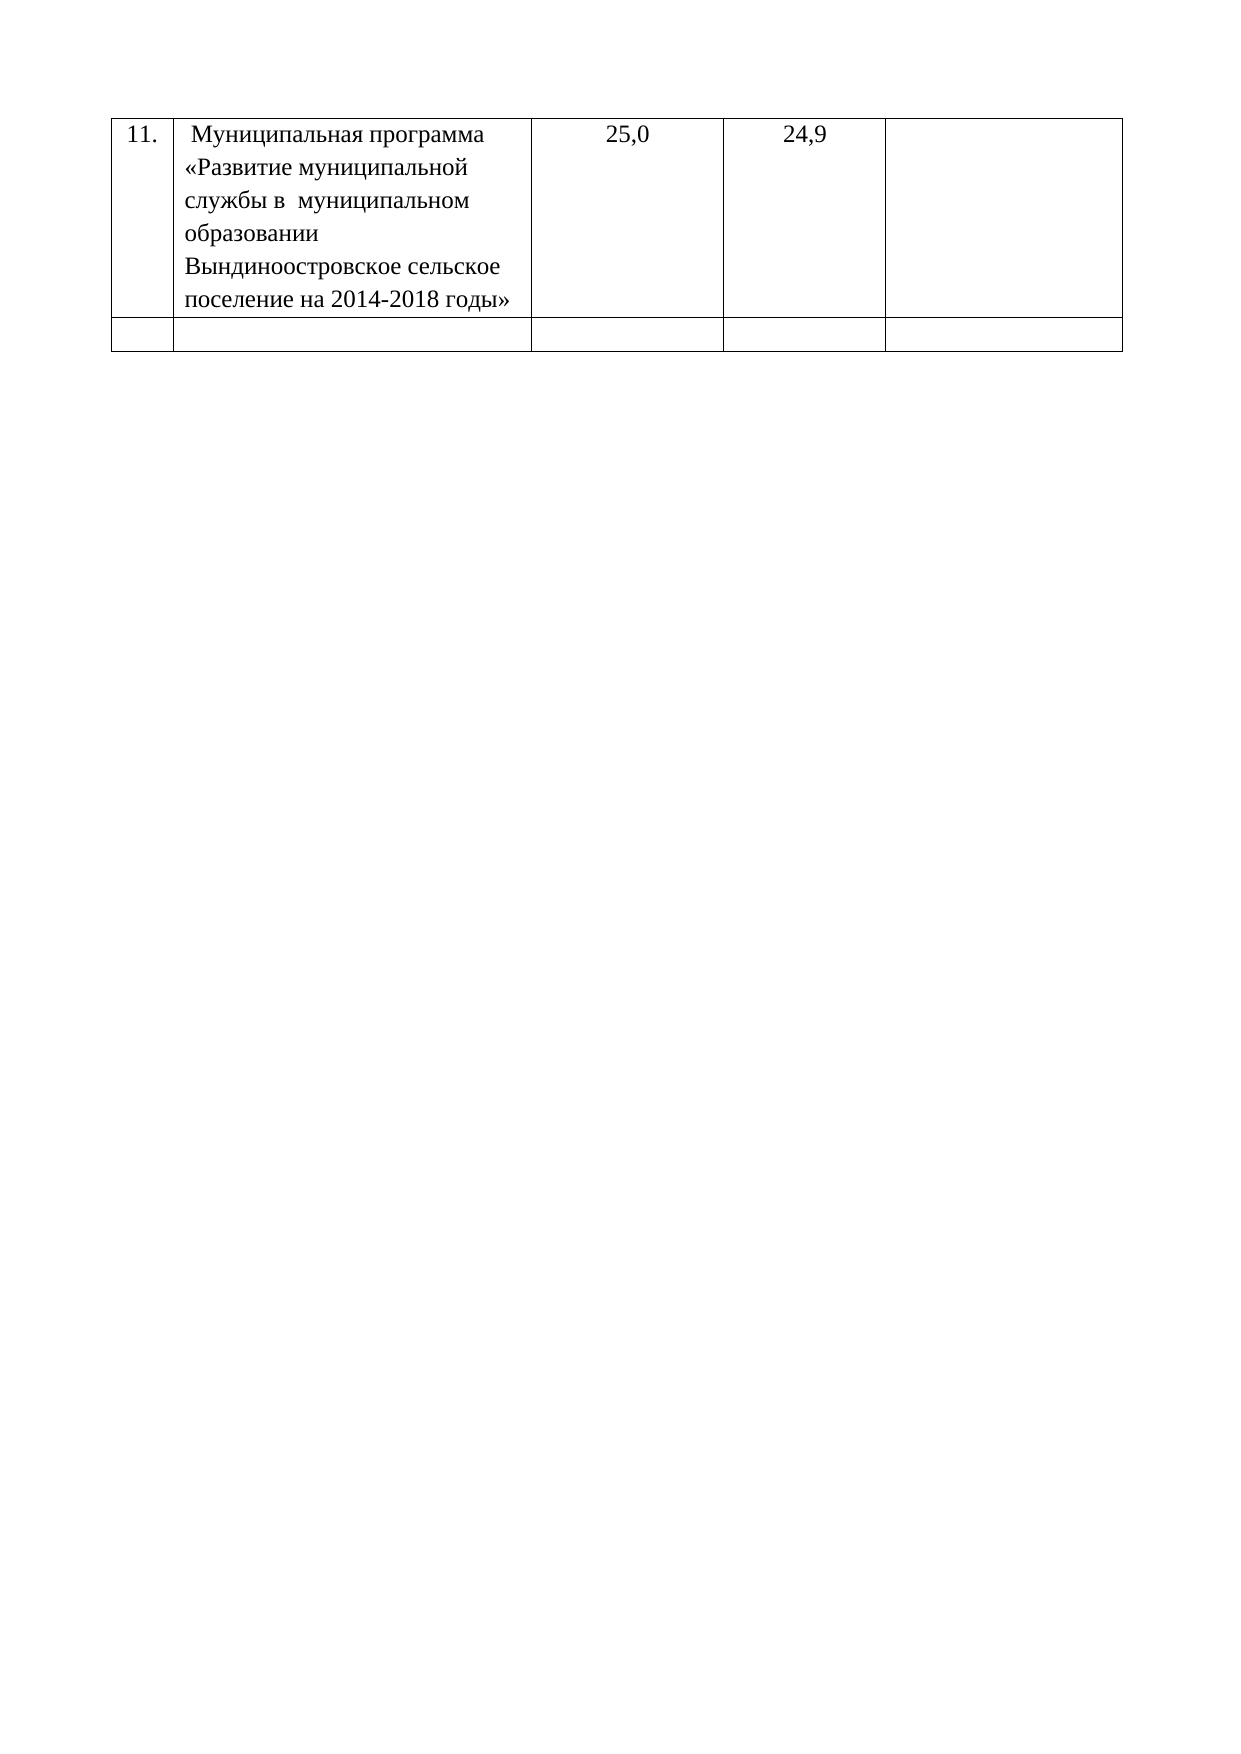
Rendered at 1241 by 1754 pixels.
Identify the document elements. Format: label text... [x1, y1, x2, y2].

table_cell [886, 119, 1122, 317]
table_cell 11. [112, 119, 173, 317]
table_cell [112, 318, 173, 351]
table_cell 25,0 [532, 119, 723, 317]
table_cell 24,9 [724, 119, 885, 317]
table_cell [174, 318, 531, 351]
table_cell [886, 318, 1122, 351]
table_cell Муниципальная программа «Развитие муниципальной службы в муниципальном образовании Вындиноостровское сельское поселение на 2014-2018 годы» [174, 119, 531, 317]
table_cell [724, 318, 885, 351]
table_cell [532, 318, 723, 351]
